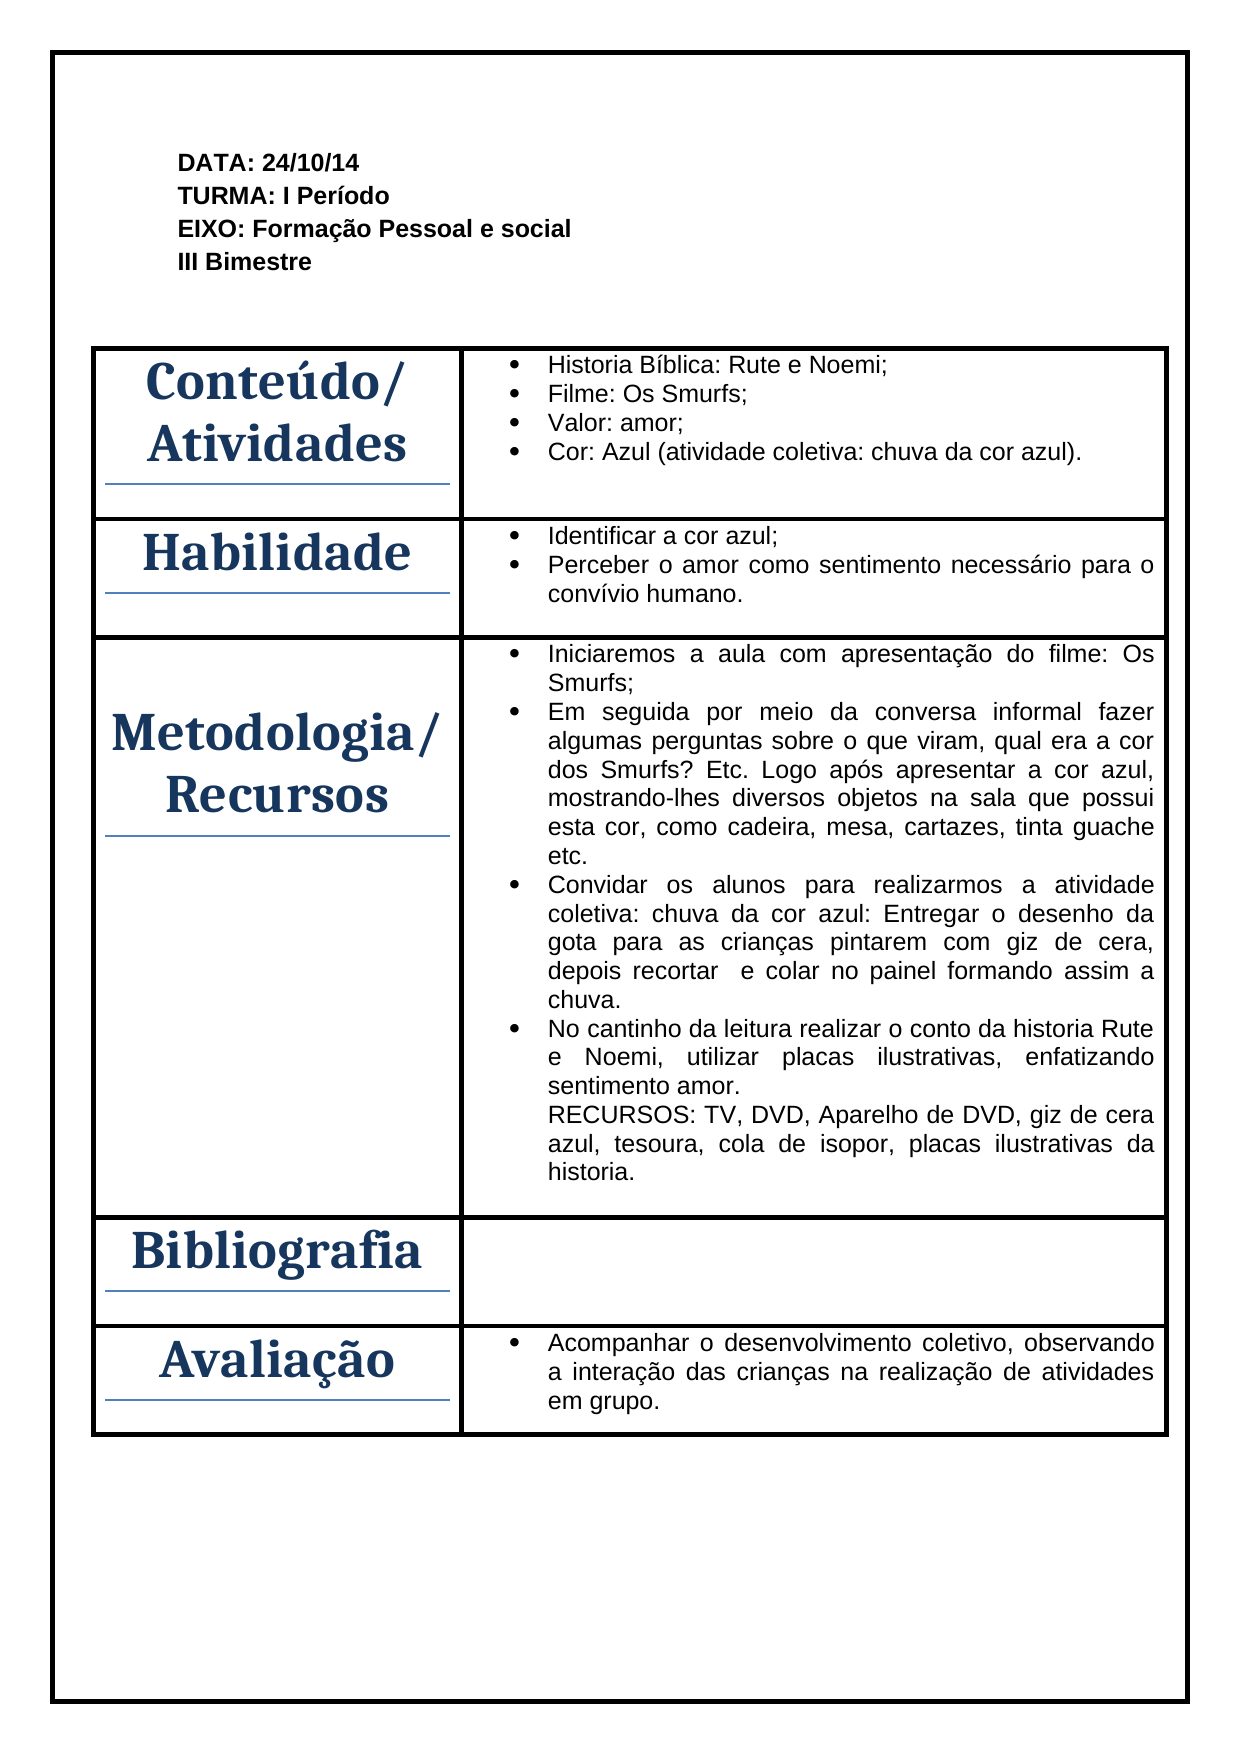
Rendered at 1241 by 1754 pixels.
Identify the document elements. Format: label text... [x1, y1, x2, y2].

table_cell Avaliação [96, 1328, 459, 1432]
table_header Historia Bíblica: Rute e Noemi; Filme: Os Smurfs; Valor: amor; Cor: Azul (atividade coletiva: chuva da cor azul). [464, 351, 1164, 517]
table_cell Identificar a cor azul; Perceber o amor como sentimento necessário para o convívio humano. [464, 521, 1164, 635]
table_cell Iniciaremos a aula com apresentação do filme: Os Smurfs; Em seguida por meio da conversa informal fazer algumas perguntas sobre o que viram, qual era a cor dos Smurfs? Etc. Logo após apresentar a cor azul, mostrando-lhes diversos objetos na sala que possui esta cor, como cadeira, mesa, cartazes, tinta guache etc. Convidar os alunos para realizarmos a atividade coletiva: chuva da cor azul: Entregar o desenho da gota para as crianças pintarem com giz de cera, depois recortar e colar no painel formando assim a chuva. No cantinho da leitura realizar o conto da historia Rute e Noemi, utilizar placas ilustrativas, enfatizando sentimento amor. RECURSOS: TV, DVD, Aparelho de DVD, giz de cera azul, tesoura, cola de isopor, placas ilustrativas da historia. [464, 640, 1164, 1215]
table_cell Habilidade [96, 521, 459, 635]
table_header Conteúdo/ Atividades [96, 351, 459, 517]
text EIXO: Formação Pessoal e social [177, 214, 1063, 242]
text III Bimestre [177, 247, 1063, 275]
table_cell [464, 1220, 1164, 1323]
table_cell Acompanhar o desenvolvimento coletivo, observando a interação das crianças na realização de atividades em grupo. [464, 1328, 1164, 1432]
text DATA: 24/10/14 [177, 148, 1063, 176]
text TURMA: I Período [177, 181, 1063, 209]
table_cell Bibliografia [96, 1220, 459, 1323]
table_cell Metodologia/ Recursos [96, 640, 459, 1215]
